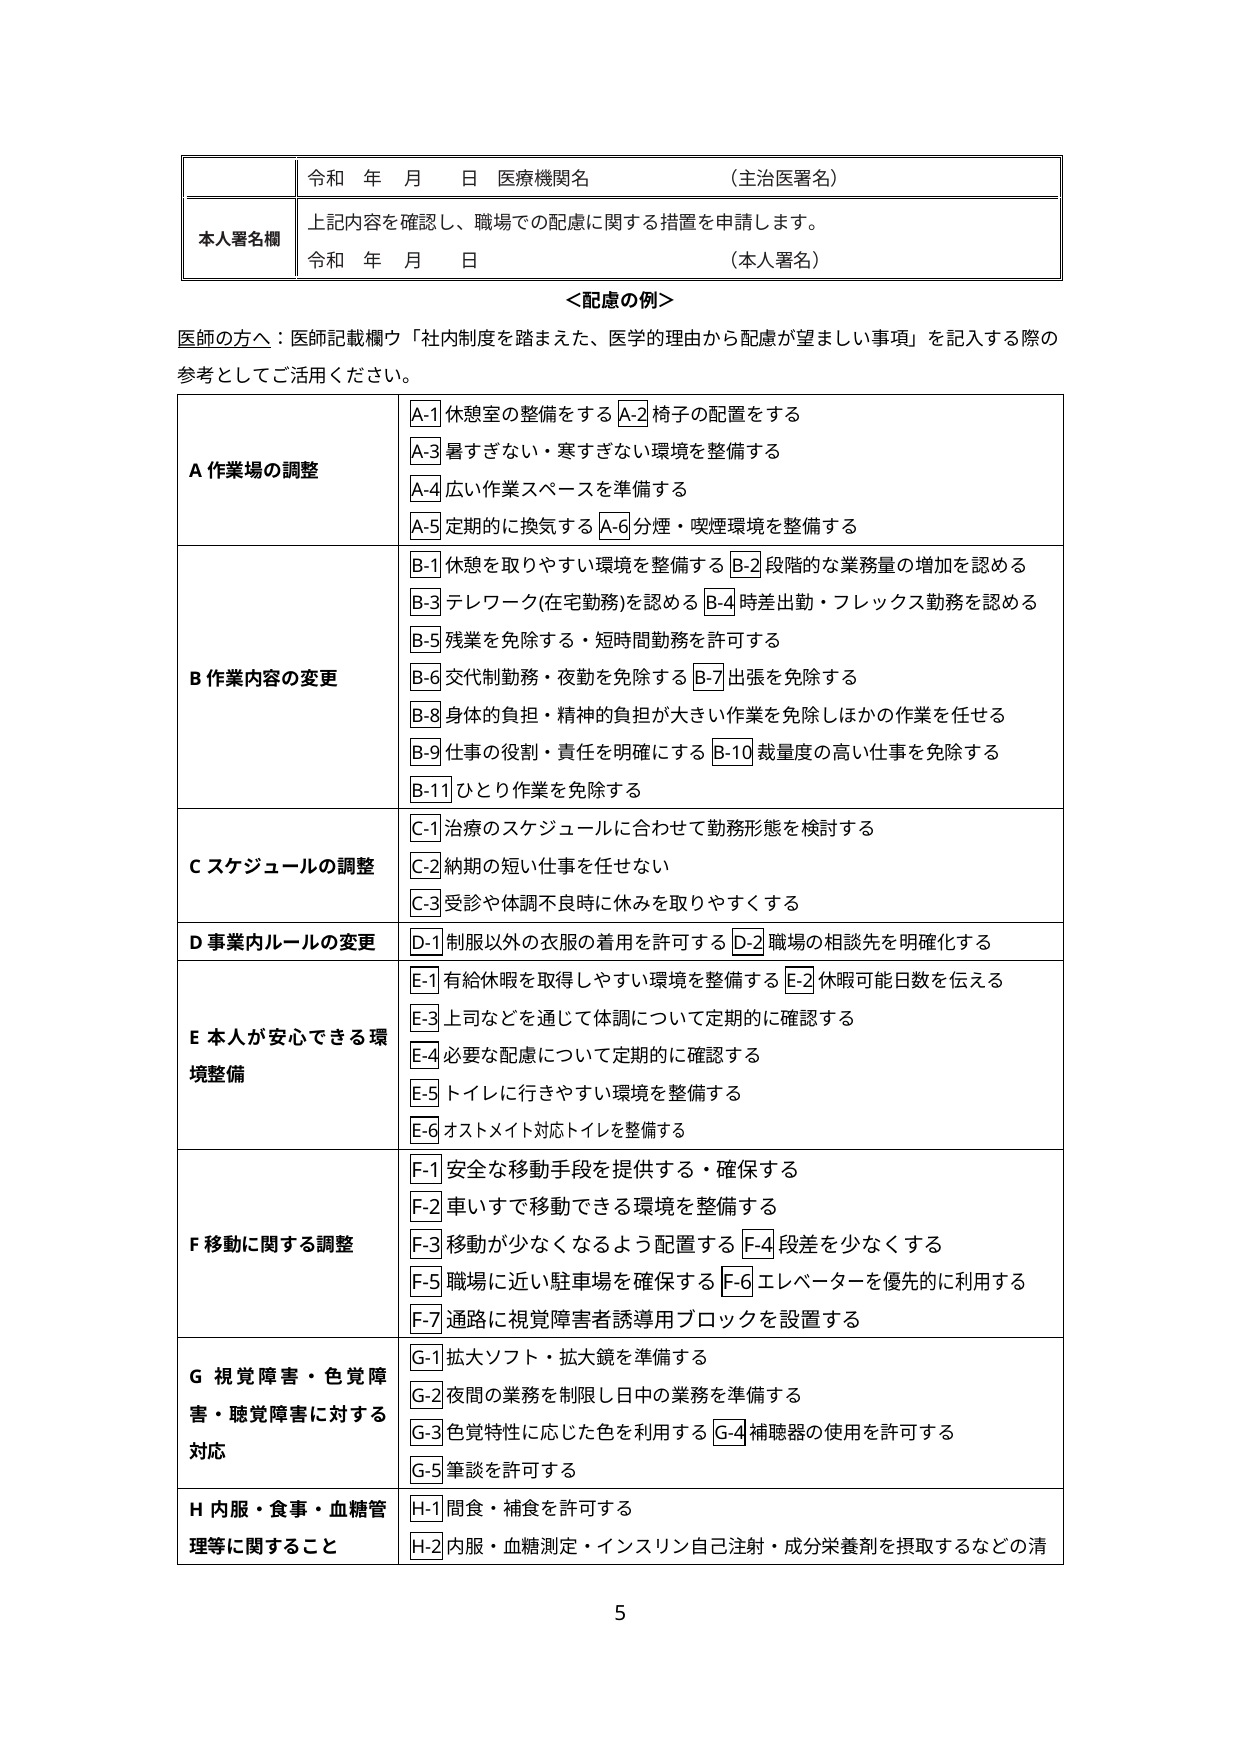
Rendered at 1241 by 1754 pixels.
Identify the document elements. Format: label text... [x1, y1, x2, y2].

table_cell B 作業内容の変更 [178, 546, 398, 808]
table_cell H 内服・食事・血糖管理等に関すること [178, 1489, 398, 1564]
text ＜配慮の例＞ [177, 281, 1063, 318]
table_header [296, 158, 1060, 196]
table_header 医師署名欄 [184, 158, 296, 196]
table_cell B-1休憩を取りやすい環境を整備する B-2段階的な業務量の増加を認める B-3テレワーク(在宅勤務)を認める B-4時差出勤・フレックス勤務を認める B-5残業を免除する・短時間勤務を許可する B-6交代制勤務・夜勤を免除する B-7出張を免除する B-8身体的負担・精神的負担が大きい作業を免除しほかの作業を任せる B-9仕事の役割・責任を明確にする B-10裁量度の高い仕事を免除する B-11ひとり作業を免除する [399, 546, 1063, 808]
table_cell D-1制服以外の衣服の着用を許可する D-2職場の相談先を明確化する [399, 923, 1063, 960]
table_cell 上記内容を確認し、職場での配慮に関する措置を申請します。 令和 年 月 日 （本人署名） [296, 196, 1060, 278]
table_cell F-1安全な移動手段を提供する・確保する F-2車いすで移動できる環境を整備する F-3移動が少なくなるよう配置する F-4段差を少なくする F-5職場に近い駐車場を確保する F-6エレベーターを優先的に利用する F-7通路に視覚障害者誘導用ブロックを設置する [399, 1150, 1063, 1337]
table_cell E-1有給休暇を取得しやすい環境を整備する E-2休暇可能日数を伝える E-3上司などを通じて体調について定期的に確認する E-4必要な配慮について定期的に確認する E-5トイレに行きやすい環境を整備する E-6オストメイト対応トイレを整備する [399, 961, 1063, 1149]
table_cell 本人署名欄 [184, 196, 296, 278]
table_cell D 事業内ルールの変更 [178, 923, 398, 960]
table_cell G-1拡大ソフト・拡大鏡を準備する G-2夜間の業務を制限し日中の業務を準備する G-3色覚特性に応じた色を利用する G-4補聴器の使用を許可する G-5筆談を許可する [399, 1338, 1063, 1488]
table_cell C スケジュールの調整 [178, 809, 398, 922]
table_cell E 本人が安心できる環境整備 [178, 961, 398, 1149]
table_cell F 移動に関する調整 [178, 1150, 398, 1337]
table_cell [399, 1489, 1063, 1564]
table_cell C-1治療のスケジュールに合わせて勤務形態を検討する C-2納期の短い仕事を任せない C-3受診や体調不良時に休みを取りやすくする [399, 809, 1063, 922]
table_header A-1休憩室の整備をする A-2椅子の配置をする A-3暑すぎない・寒すぎない環境を整備する A-4広い作業スペースを準備する A-5定期的に換気する A-6分煙・喫煙環境を整備する [399, 395, 1063, 544]
table_cell G 視覚障害・色覚障害・聴覚障害に対する対応 [178, 1338, 398, 1488]
text 医師の方へ：医師記載欄ウ「社内制度を踏まえた、医学的理由から配慮が望ましい事項」を記入する際の参考としてご活用ください。 [177, 318, 1063, 393]
table_header A 作業場の調整 [178, 395, 398, 544]
